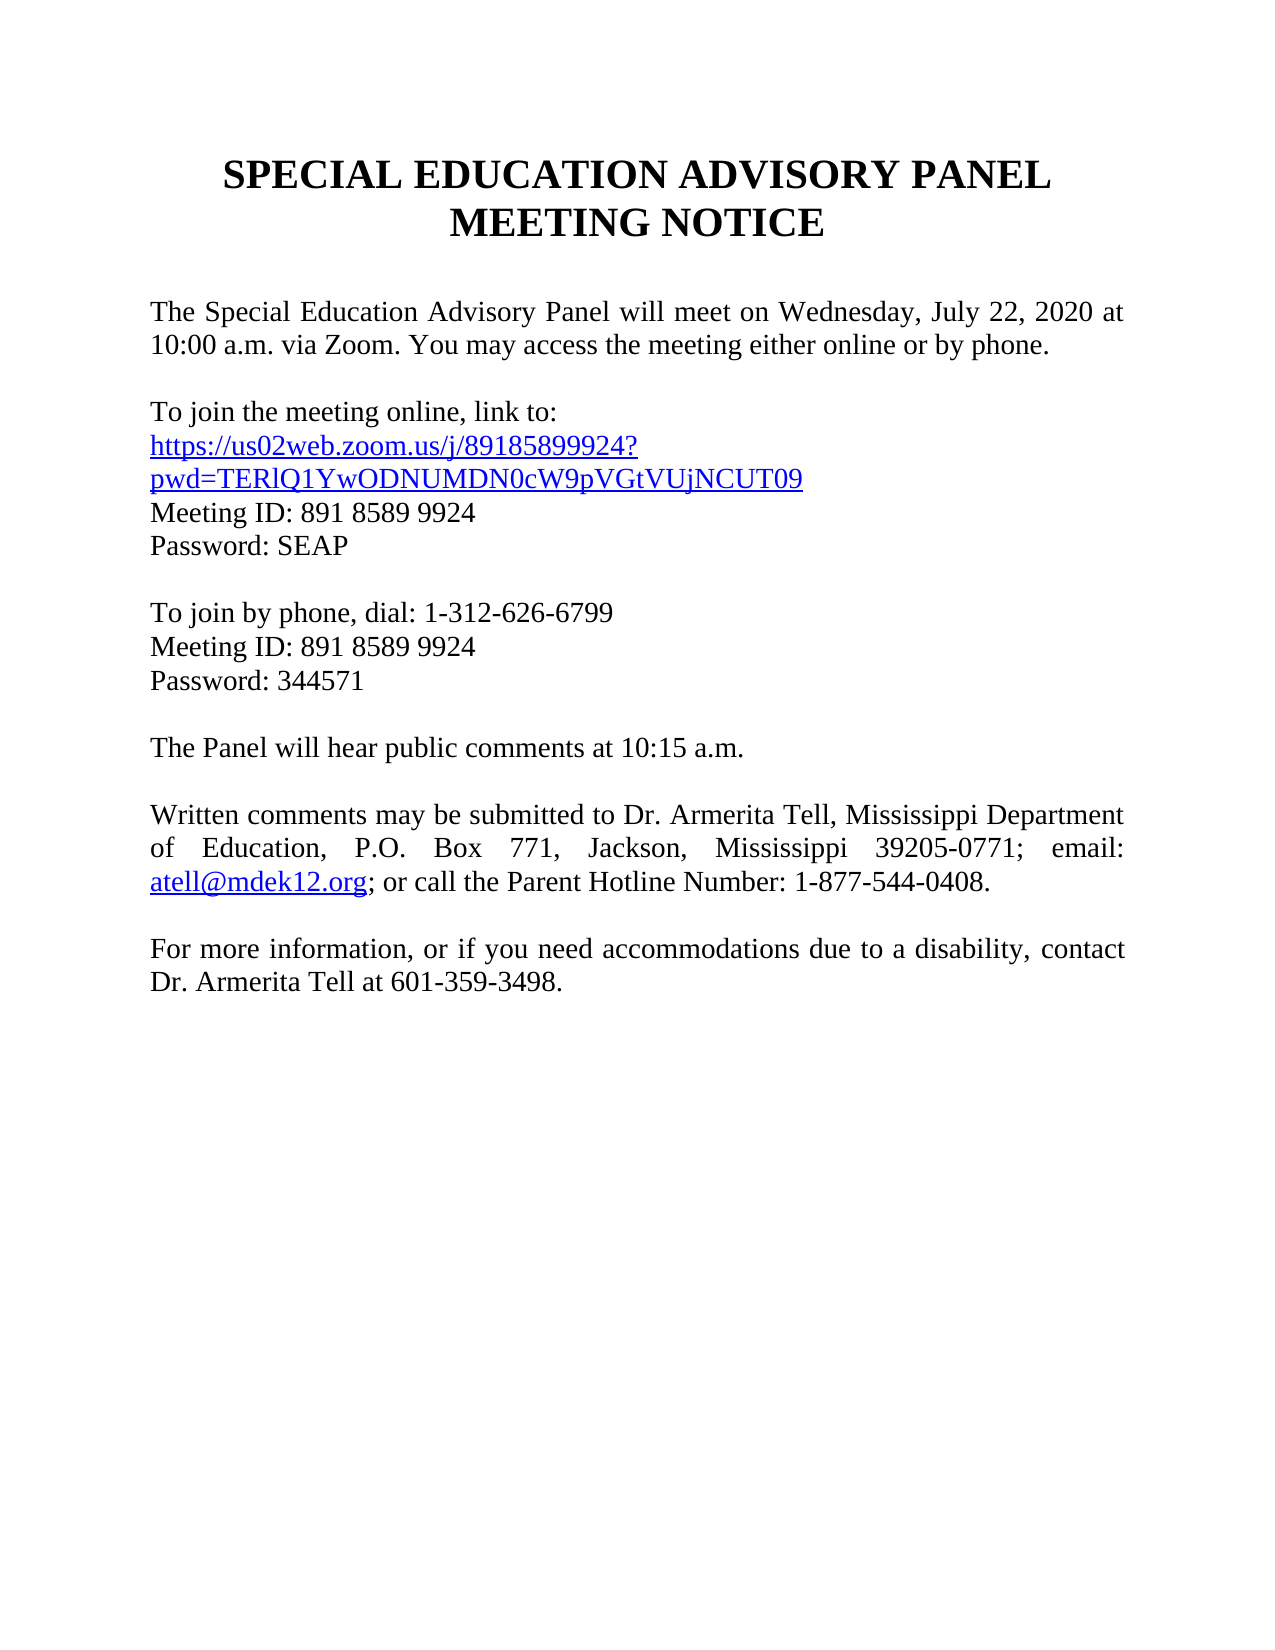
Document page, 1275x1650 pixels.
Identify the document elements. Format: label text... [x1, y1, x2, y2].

text Password: SEAP [150, 528, 1125, 562]
text Password: 344571 [150, 663, 1125, 696]
text To join the meeting online, link to: [150, 394, 1125, 428]
text Meeting ID: 891 8589 9924 [150, 629, 1125, 663]
text Written comments may be submitted to Dr. Armerita Tell, Mississippi Department of Education, P.O. Box 771, Jackson, Mississippi 39205-0771; email: atell@mdek12.org; or call the Parent Hotline Number: 1-877-544-0408. [150, 797, 1125, 897]
text To join by phone, dial: 1-312-626-6799 [150, 596, 1125, 629]
text The Panel will hear public comments at 10:15 a.m. [150, 730, 1125, 763]
text For more information, or if you need accommodations due to a disability, contact Dr. Armerita Tell at 601-359-3498. [150, 931, 1125, 998]
text https://us02web.zoom.us/j/89185899924?pwd=TERlQ1YwODNUMDN0cW9pVGtVUjNCUT09 [150, 428, 1125, 495]
title SPECIAL EDUCATION ADVISORY PANEL MEETING NOTICE [150, 150, 1125, 246]
text The Special Education Advisory Panel will meet on Wednesday, July 22, 2020 at 10:00 a.m. via Zoom. You may access the meeting either online or by phone. [150, 294, 1125, 361]
text Meeting ID: 891 8589 9924 [150, 495, 1125, 528]
